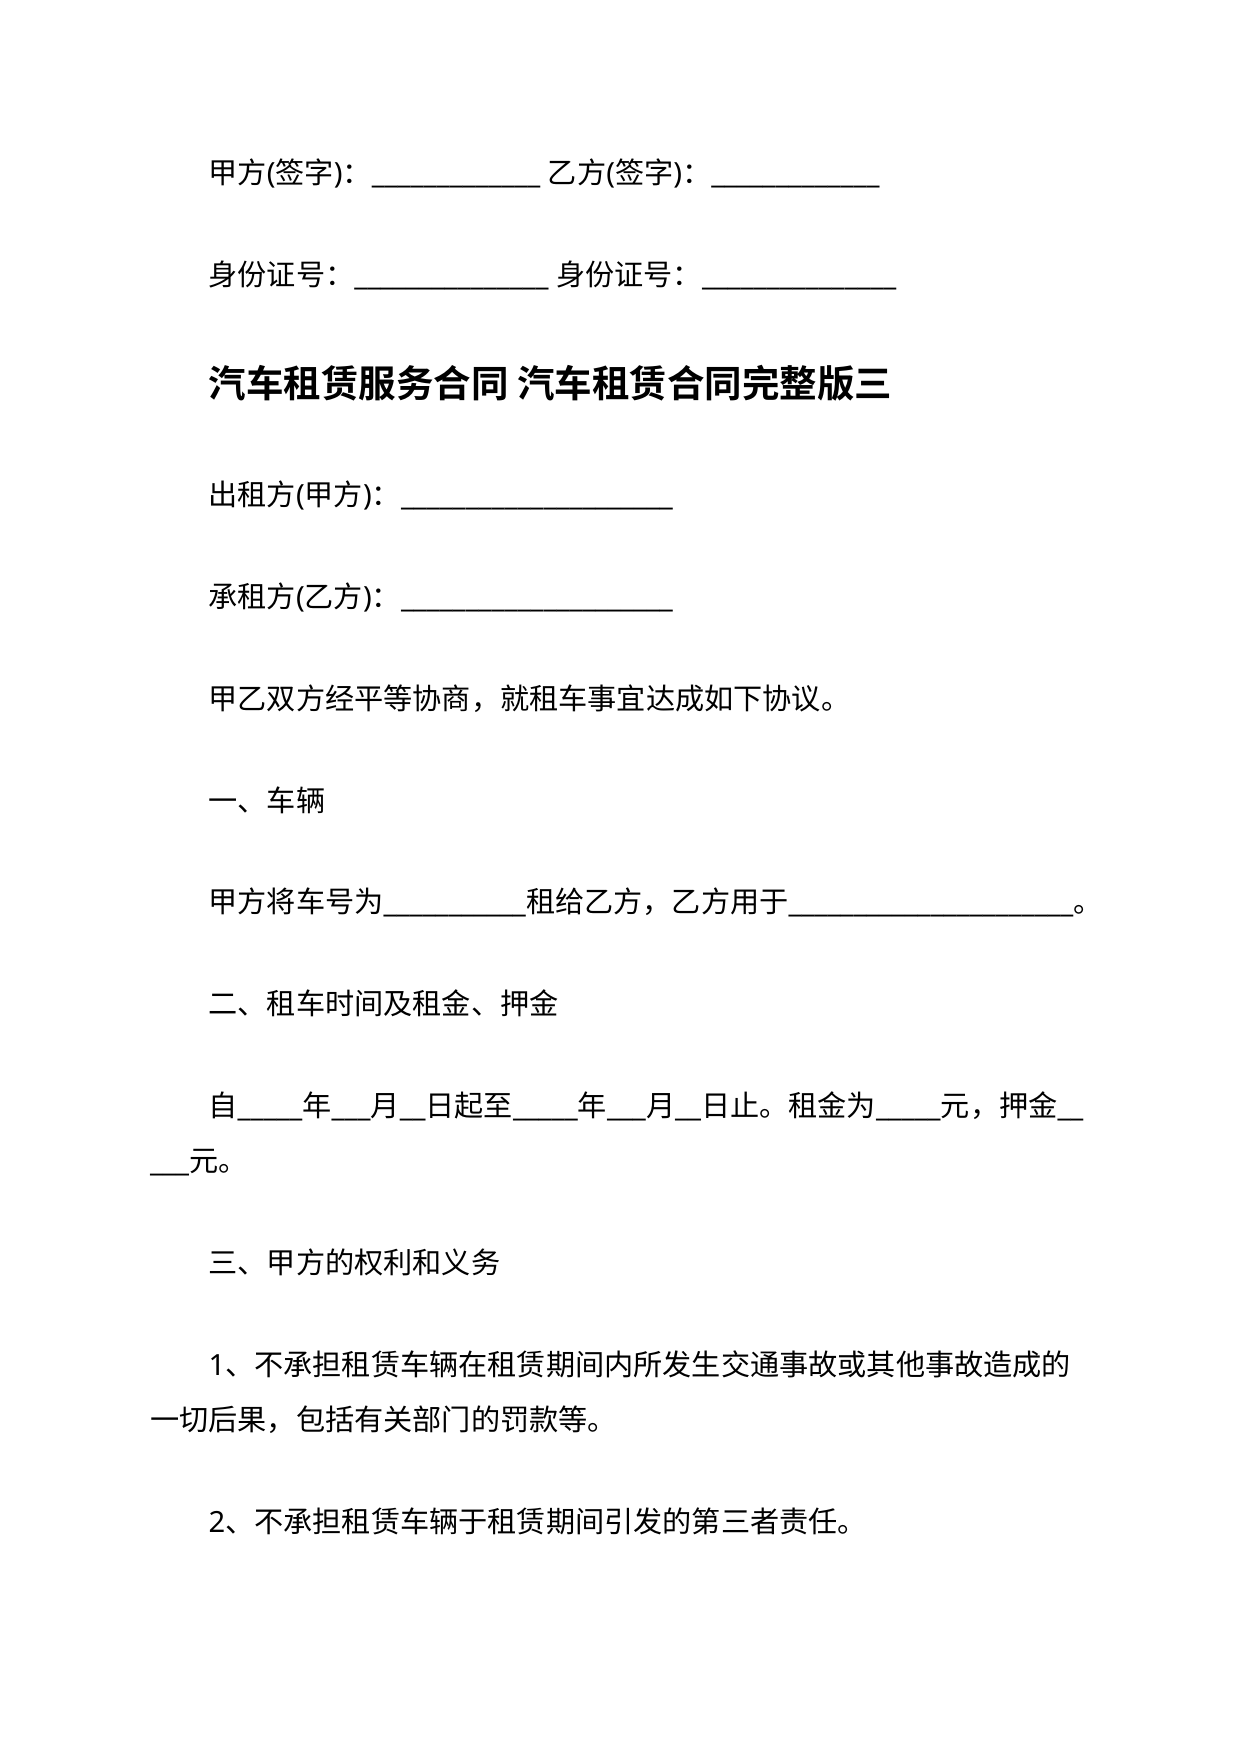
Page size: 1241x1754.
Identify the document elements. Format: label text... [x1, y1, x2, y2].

text 出租方(甲方)：_____________________ [150, 471, 1090, 514]
text 身份证号：_______________ 身份证号：_______________ [150, 252, 1090, 294]
text 二、租车时间及租金、押金 [150, 981, 1090, 1023]
text 甲方(签字)：_____________ 乙方(签字)：_____________ [150, 150, 1090, 192]
text 甲乙双方经平等协商，就租车事宜达成如下协议。 [150, 675, 1090, 718]
text 2、不承担租赁车辆于租赁期间引发的第三者责任。 [150, 1498, 1090, 1541]
text 1、不承担租赁车辆在租赁期间内所发生交通事故或其他事故造成的一切后果，包括有关部门的罚款等。 [150, 1341, 1090, 1439]
text 三、甲方的权利和义务 [150, 1239, 1090, 1282]
text 汽车租赁服务合同 汽车租赁合同完整版三 [150, 354, 1090, 408]
text 一、车辆 [150, 777, 1090, 819]
text 自_____年___月__日起至_____年___月__日止。租金为_____元，押金_____元。 [150, 1083, 1090, 1180]
text 甲方将车号为___________租给乙方，乙方用于______________________。 [150, 879, 1090, 921]
text 承租方(乙方)：_____________________ [150, 573, 1090, 616]
